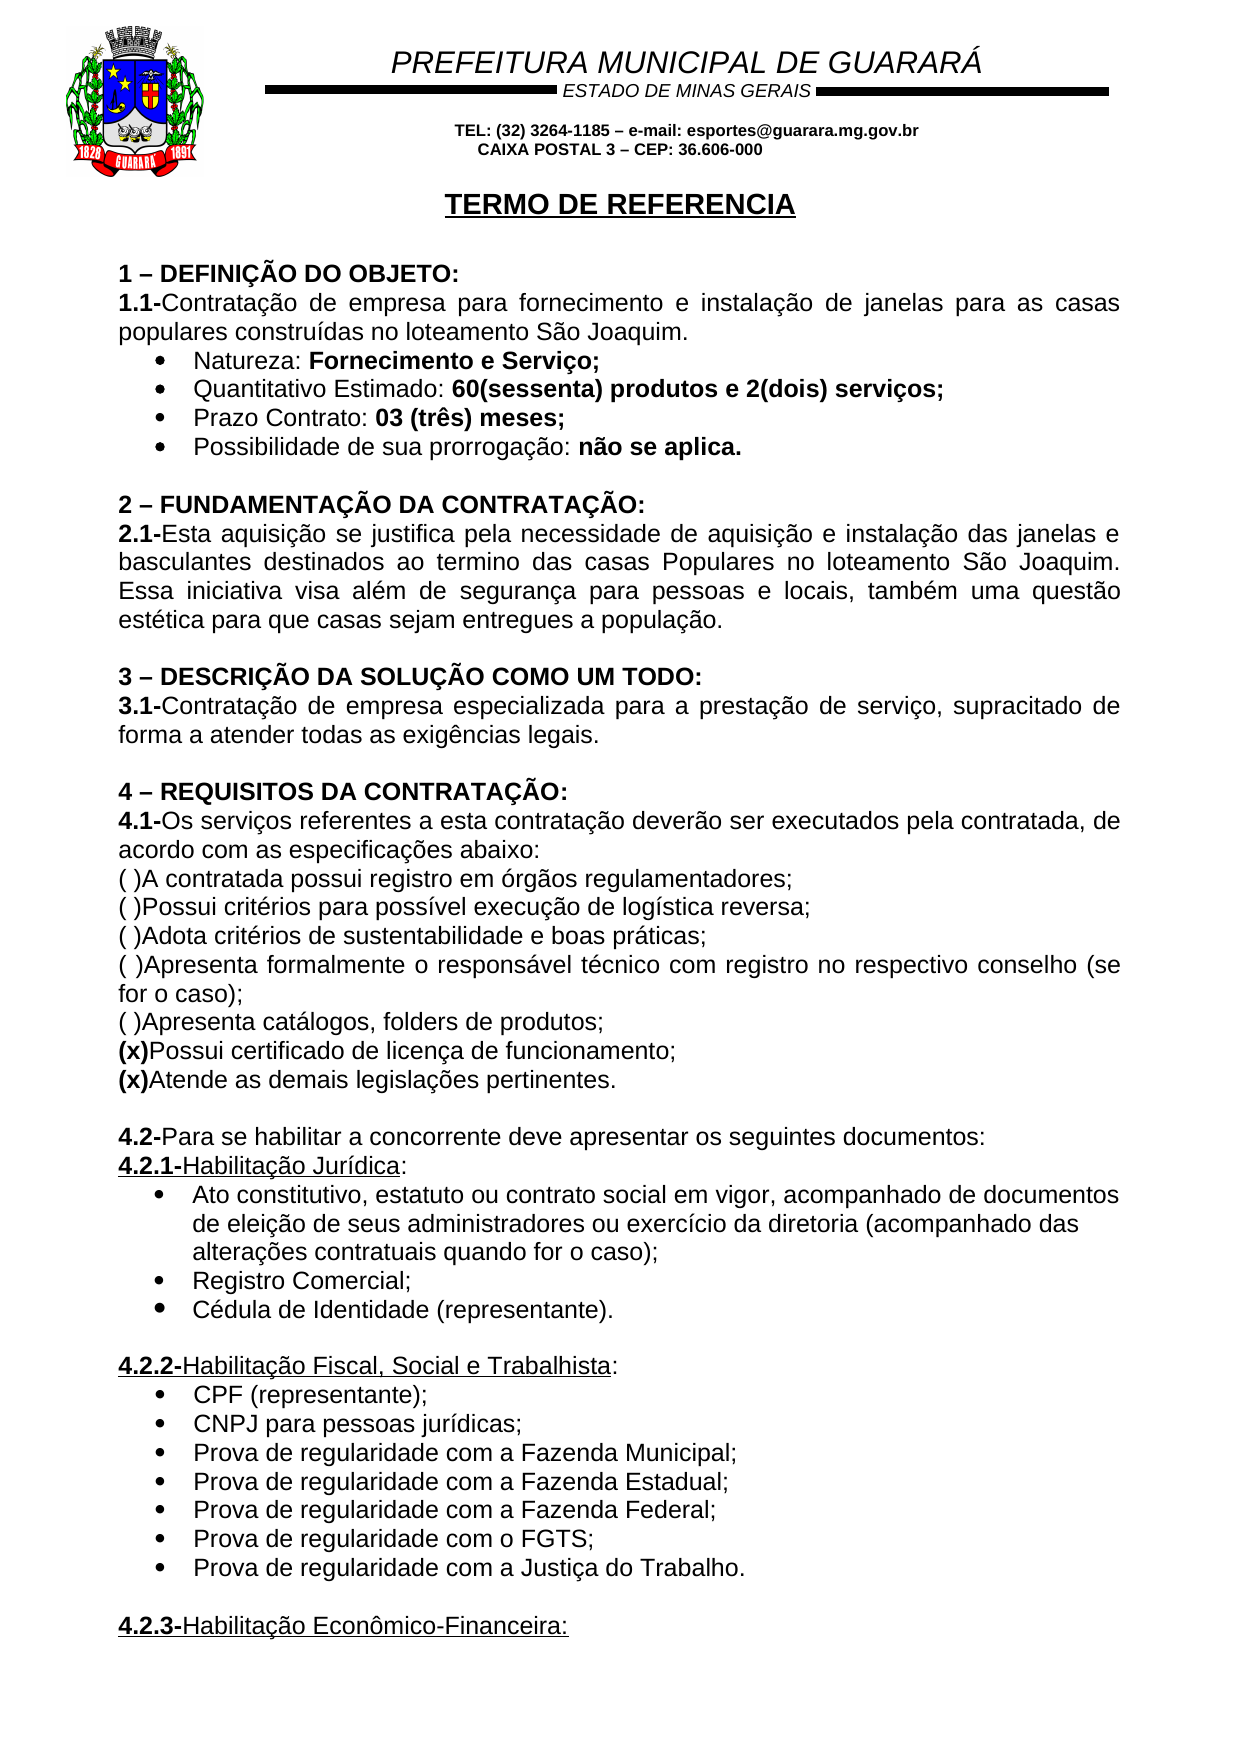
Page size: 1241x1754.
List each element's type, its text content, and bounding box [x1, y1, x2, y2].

text ( )Possui critérios para possível execução de logística reversa; [118, 892, 1122, 921]
text 4.2.1-Habilitação Jurídica: [118, 1151, 1122, 1180]
text TERMO DE REFERENCIA [118, 187, 1122, 221]
text 3.1-Contratação de empresa especializada para a prestação de serviço, supracitado de forma a atender todas as exigências legais. [118, 691, 1122, 748]
list Prova de regularidade com a Fazenda Estadual; [156, 1466, 1122, 1495]
list Registro Comercial; [154, 1266, 1122, 1295]
picture [66, 26, 204, 177]
text 4.2.3-Habilitação Econômico-Financeira: [118, 1611, 1122, 1639]
text 4.1-Os serviços referentes a esta contratação deverão ser executados pela contratada, de acordo com as especificações abaixo: [118, 806, 1122, 863]
text ( )Apresenta catálogos, folders de produtos; [118, 1007, 1122, 1036]
text 2.1-Esta aquisição se justifica pela necessidade de aquisição e instalação das janelas e basculantes destinados ao termino das casas Populares no loteamento São Joaquim. Essa iniciativa visa além de segurança para pessoas e locais, também uma questão estética para que casas sejam entregues a população. [118, 518, 1122, 633]
list Cédula de Identidade (representante). [154, 1295, 1122, 1325]
text ( )A contratada possui registro em órgãos regulamentadores; [118, 863, 1122, 892]
list Ato constitutivo, estatuto ou contrato social em vigor, acompanhado de documentos de eleição de seus administradores ou exercício da diretoria (acompanhado das alterações contratuais quando for o caso); [154, 1180, 1122, 1266]
list CNPJ para pessoas jurídicas; [156, 1409, 1122, 1438]
text ( )Apresenta formalmente o responsável técnico com registro no respectivo conselho (se for o caso); [118, 950, 1122, 1007]
text 4 – REQUISITOS DA CONTRATAÇÃO: [118, 777, 1122, 806]
list Prova de regularidade com a Fazenda Municipal; [156, 1438, 1122, 1466]
list Possibilidade de sua prorrogação: não se aplica. [156, 432, 1122, 461]
text 1 – DEFINIÇÃO DO OBJETO: [118, 259, 1122, 288]
list Natureza: Fornecimento e Serviço; [156, 346, 1122, 374]
list CPF (representante); [156, 1380, 1122, 1409]
text (x)Atende as demais legislações pertinentes. [118, 1065, 1122, 1093]
text ( )Adota critérios de sustentabilidade e boas práticas; [118, 921, 1122, 950]
text 4.2.2-Habilitação Fiscal, Social e Trabalhista: [118, 1351, 1122, 1380]
text 3 – DESCRIÇÃO DA SOLUÇÃO COMO UM TODO: [118, 662, 1122, 691]
list Quantitativo Estimado: 60(sessenta) produtos e 2(dois) serviços; [156, 374, 1122, 403]
list Prazo Contrato: 03 (três) meses; [156, 403, 1122, 432]
text 2 – FUNDAMENTAÇÃO DA CONTRATAÇÃO: [118, 490, 1122, 518]
list Prova de regularidade com o FGTS; [156, 1524, 1122, 1553]
text 4.2-Para se habilitar a concorrente deve apresentar os seguintes documentos: [118, 1122, 1122, 1151]
list Prova de regularidade com a Justiça do Trabalho. [156, 1553, 1122, 1582]
text (x)Possui certificado de licença de funcionamento; [118, 1036, 1122, 1065]
text 1.1-Contratação de empresa para fornecimento e instalação de janelas para as casas populares construídas no loteamento São Joaquim. [118, 288, 1122, 346]
list Prova de regularidade com a Fazenda Federal; [156, 1495, 1122, 1524]
